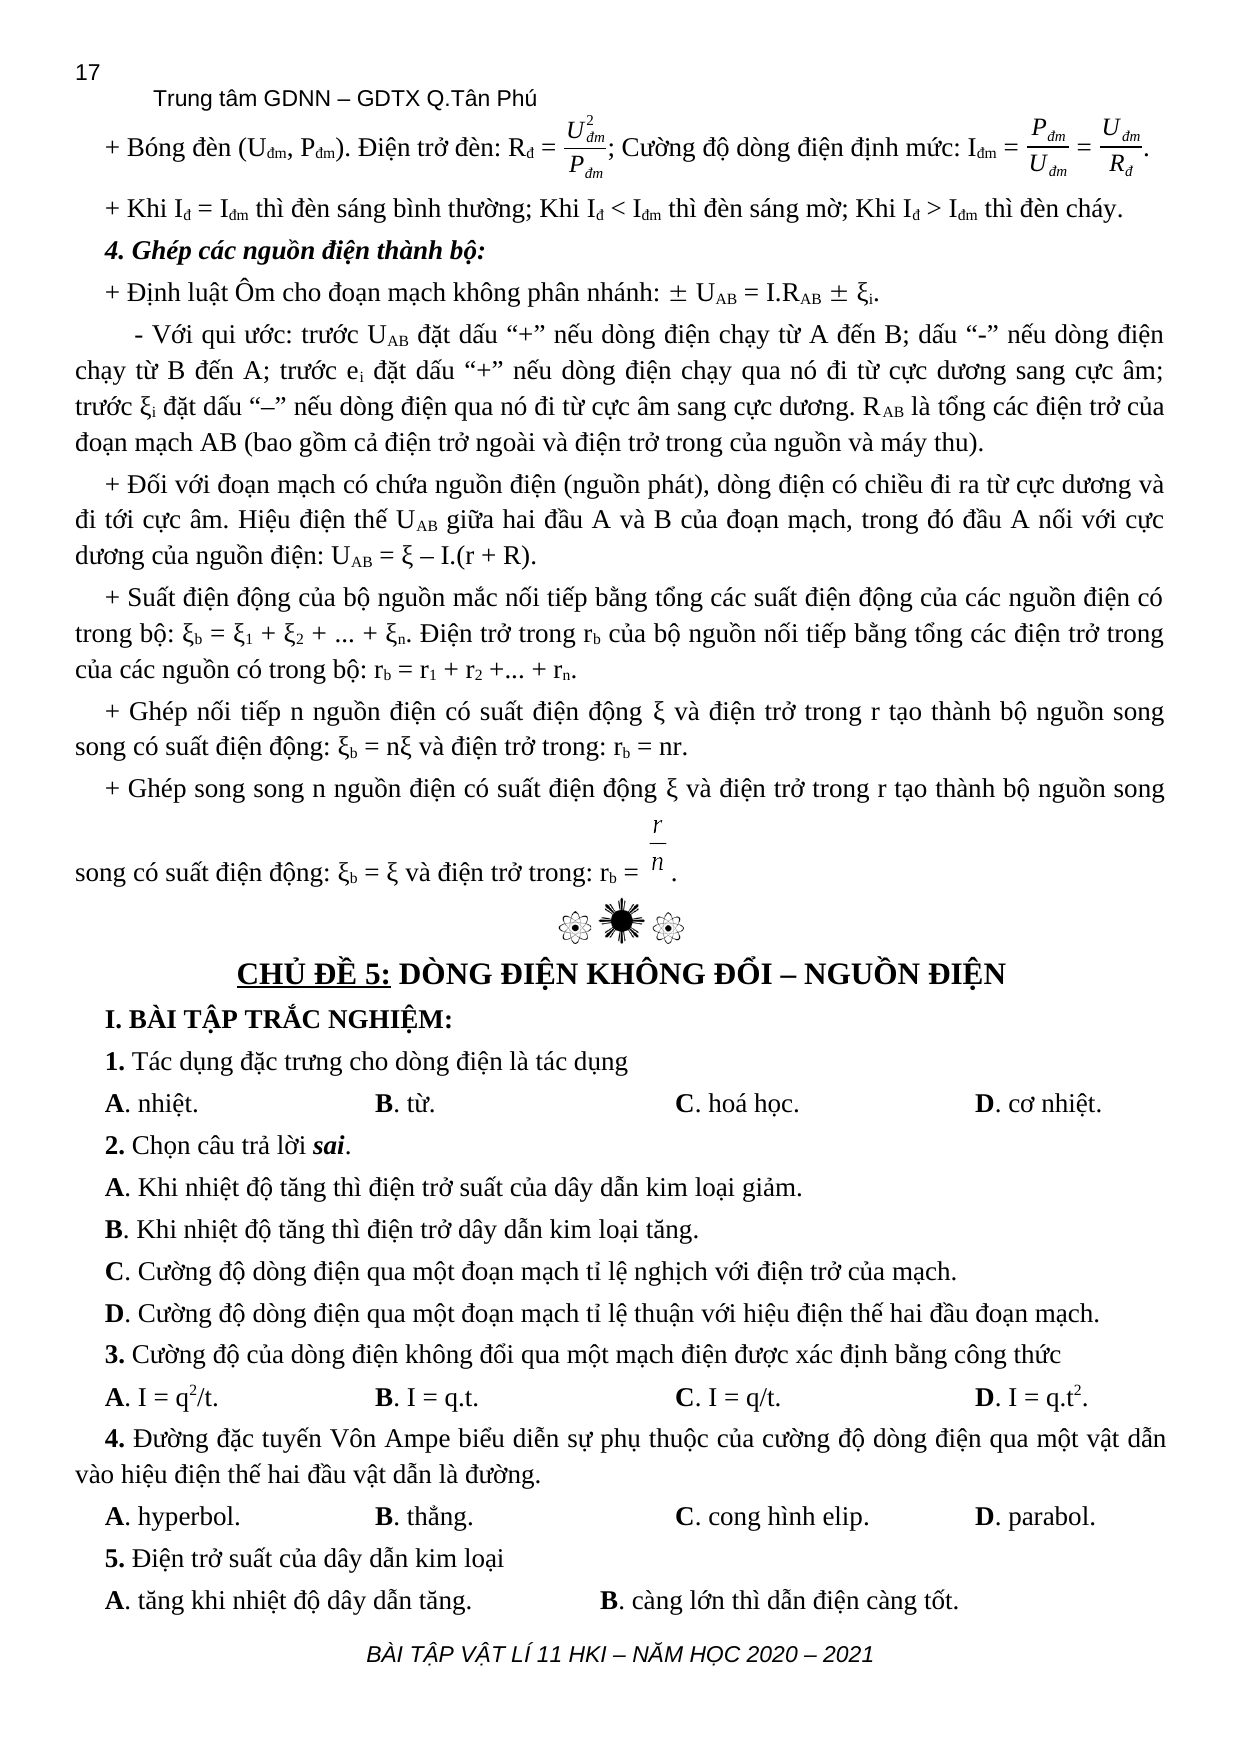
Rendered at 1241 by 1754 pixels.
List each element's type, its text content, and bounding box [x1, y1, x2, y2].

text 5. Điện trở suất của dây dẫn kim loại [75, 1542, 1168, 1573]
text + Đối với đoạn mạch có chứa nguồn điện (nguồn phát), dòng điện có chiều đi ra từ cực dương và đi tới cực âm. Hiệu điện thế UAB giữa hai đầu A và B của đoạn mạch, trong đó đầu A nối với cực dương của nguồn điện: UAB = ξ – I.(r + R). [75, 468, 1165, 570]
text 1. Tác dụng đặc trưng cho dòng điện là tác dụng [75, 1045, 1168, 1076]
text + Khi Iđ = Iđm thì đèn sáng bình thường; Khi Iđ < Iđm thì đèn sáng mờ; Khi Iđ > Iđm thì đèn cháy. [75, 192, 1165, 224]
text B. Khi nhiệt độ tăng thì điện trở dây dẫn kim loại tăng. [75, 1213, 1168, 1244]
text A. Khi nhiệt độ tăng thì điện trở suất của dây dẫn kim loại giảm. [75, 1171, 1168, 1202]
text + Bóng đèn (Uđm, Pđm). Điện trở đèn: Rđ = ; Cường độ dòng điện định mức: Iđm = = . [75, 112, 1165, 182]
text CHỦ ĐỀ 5: DÒNG ĐIỆN KHÔNG ĐỔI – NGUỒN ĐIỆN [75, 955, 1168, 991]
text + Suất điện động của bộ nguồn mắc nối tiếp bằng tổng các suất điện động của các nguồn điện có trong bộ: ξb = ξ1 + ξ2 + ... + ξn. Điện trở trong rb của bộ nguồn nối tiếp bằng tổng các điện trở trong của các nguồn có trong bộ: rb = r1 + r2 +... + rn. [75, 581, 1165, 684]
picture [652, 912, 684, 944]
text A. tăng khi nhiệt độ dây dẫn tăng. B. càng lớn thì dẫn điện càng tốt. [75, 1584, 1168, 1615]
text 3. Cường độ của dòng điện không đổi qua một mạch điện được xác định bằng công thức [75, 1339, 1168, 1370]
text + Ghép nối tiếp n nguồn điện có suất điện động ξ và điện trở trong r tạo thành bộ nguồn song song có suất điện động: ξb = nξ và điện trở trong: rb = nr. [75, 695, 1165, 762]
text D. Cường độ dòng điện qua một đoạn mạch tỉ lệ thuận với hiệu điện thế hai đầu đoạn mạch. [75, 1297, 1168, 1328]
text 2. Chọn câu trả lời sai. [75, 1129, 1168, 1160]
text + Định luật Ôm cho đoạn mạch không phân nhánh: UAB = I.RAB ξi. [75, 276, 1165, 308]
text 4. Đường đặc tuyến Vôn Ampe biểu diễn sự phụ thuộc của cường độ dòng điện qua một vật dẫn vào hiệu điện thế hai đầu vật dẫn là đường. [75, 1423, 1168, 1489]
text A. I = q2/t. B. I = q.t. C. I = q/t. D. I = q.t2. [75, 1381, 1168, 1412]
text - Với qui ước: trước UAB đặt dấu “+” nếu dòng điện chạy từ A đến B; dấu “-” nếu dòng điện chạy từ B đến A; trước ei đặt dấu “+” nếu dòng điện chạy qua nó đi từ cực dương sang cực âm; trước ξi đặt dấu “–” nếu dòng điện qua nó đi từ cực âm sang cực dương. RAB là tổng các điện trở của đoạn mạch AB (bao gồm cả điện trở ngoài và điện trở trong của nguồn và máy thu). [75, 319, 1165, 457]
text A. hyperbol. B. thẳng. C. cong hình elip. D. parabol. [75, 1500, 1168, 1531]
text 4. Ghép các nguồn điện thành bộ: [75, 234, 1165, 266]
text A. nhiệt. B. từ. C. hoá học. D. cơ nhiệt. [75, 1087, 1168, 1118]
picture [558, 911, 592, 944]
text I. BÀI TẬP TRẮC NGHIỆM: [75, 1003, 1168, 1034]
text C. Cường độ dòng điện qua một đoạn mạch tỉ lệ nghịch với điện trở của mạch. [75, 1255, 1168, 1286]
text + Ghép song song n nguồn điện có suất điện động ξ và điện trở trong r tạo thành bộ nguồn song song có suất điện động: ξb = ξ và điện trở trong: rb = . [75, 772, 1165, 887]
